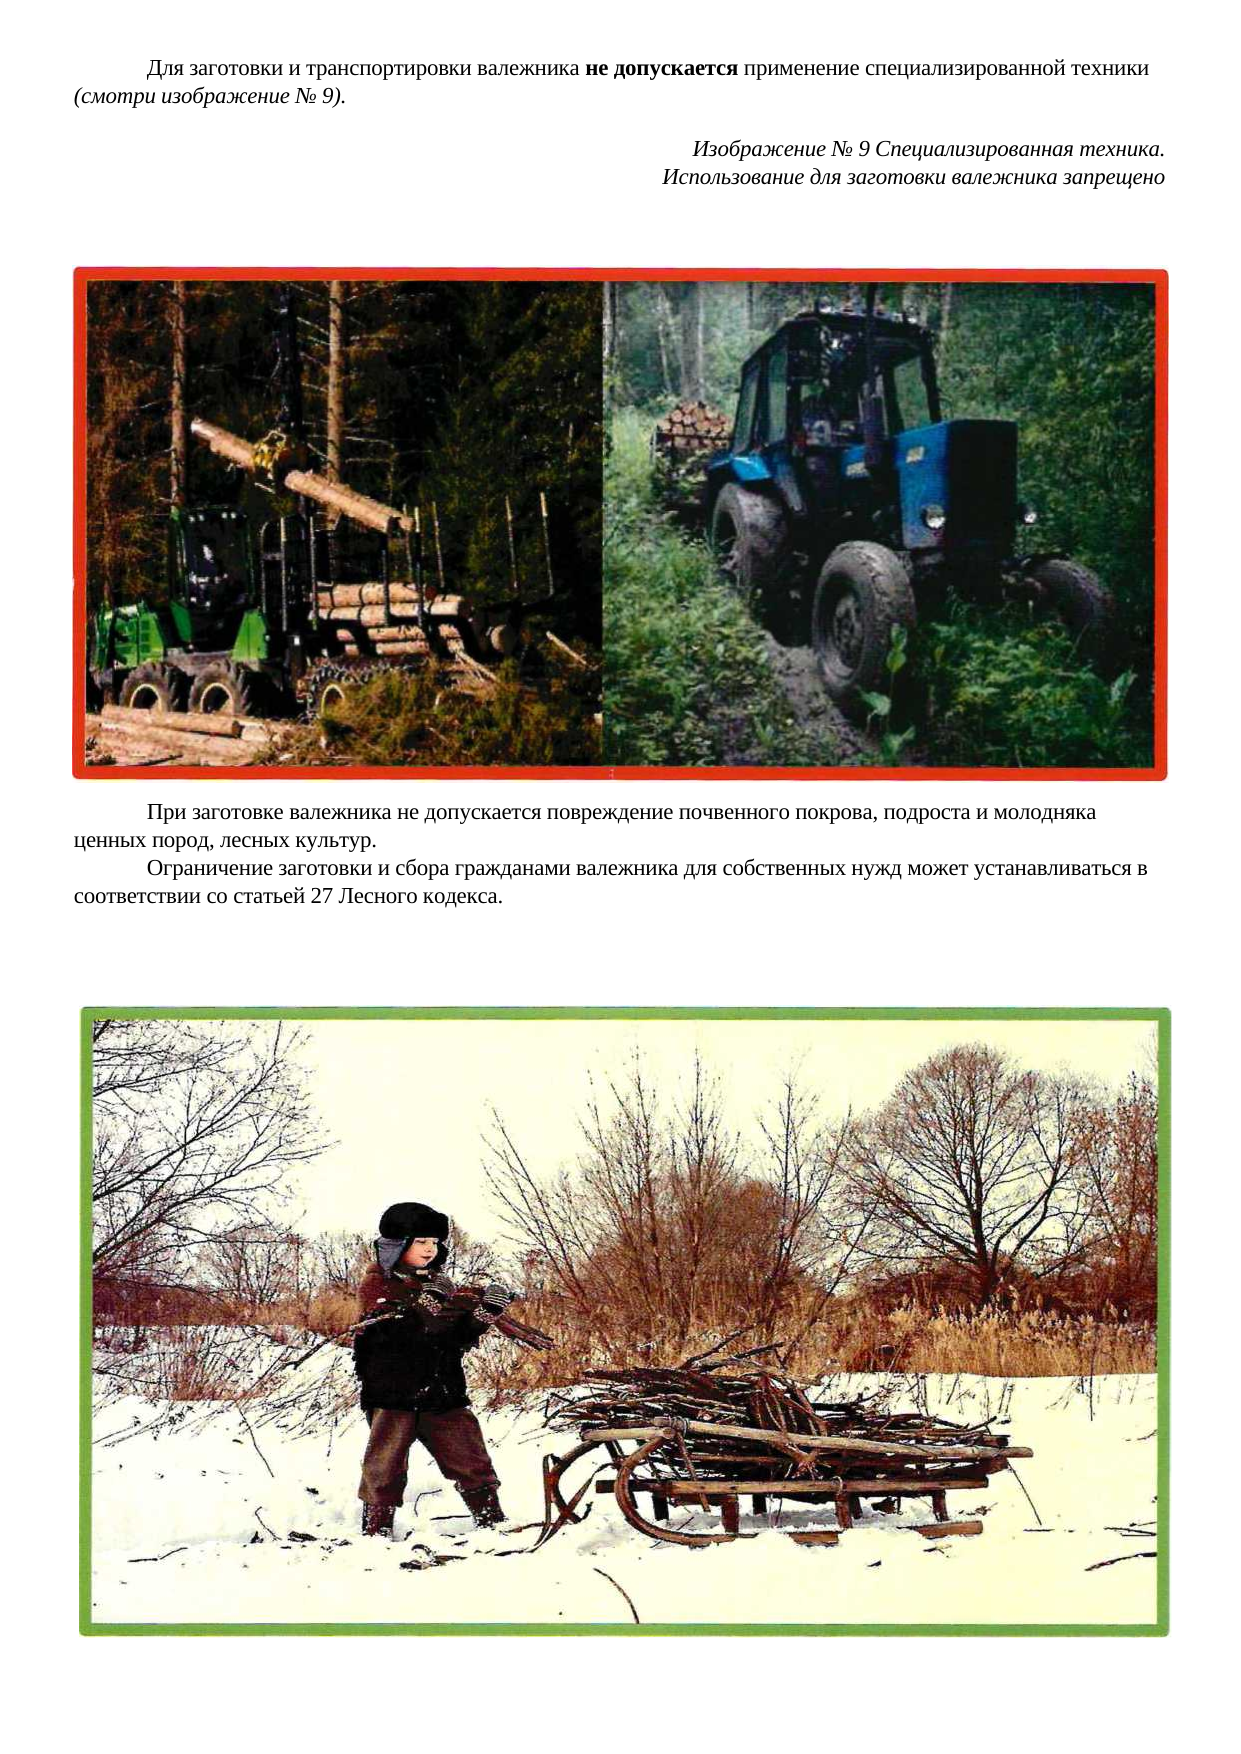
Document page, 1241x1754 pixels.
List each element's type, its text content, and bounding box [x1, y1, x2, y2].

text При заготовке валежника не допускается повреждение почвенного покрова, подроста и молодняка ценных пород, лесных культур. [74, 797, 1165, 853]
text Изображение № 9 Специализированная техника. Использование для заготовки валежника запрещено [605, 134, 1165, 190]
text Ограничение заготовки и сбора гражданами валежника для собственных нужд может устанавливаться в соответствии со статьей 27 Лесного кодекса. [74, 853, 1165, 909]
picture [72, 265, 1169, 783]
picture [79, 1005, 1172, 1638]
text Для заготовки и транспортировки валежника не допускается применение специализированной техники (смотри изображение № 9). [74, 53, 1165, 109]
